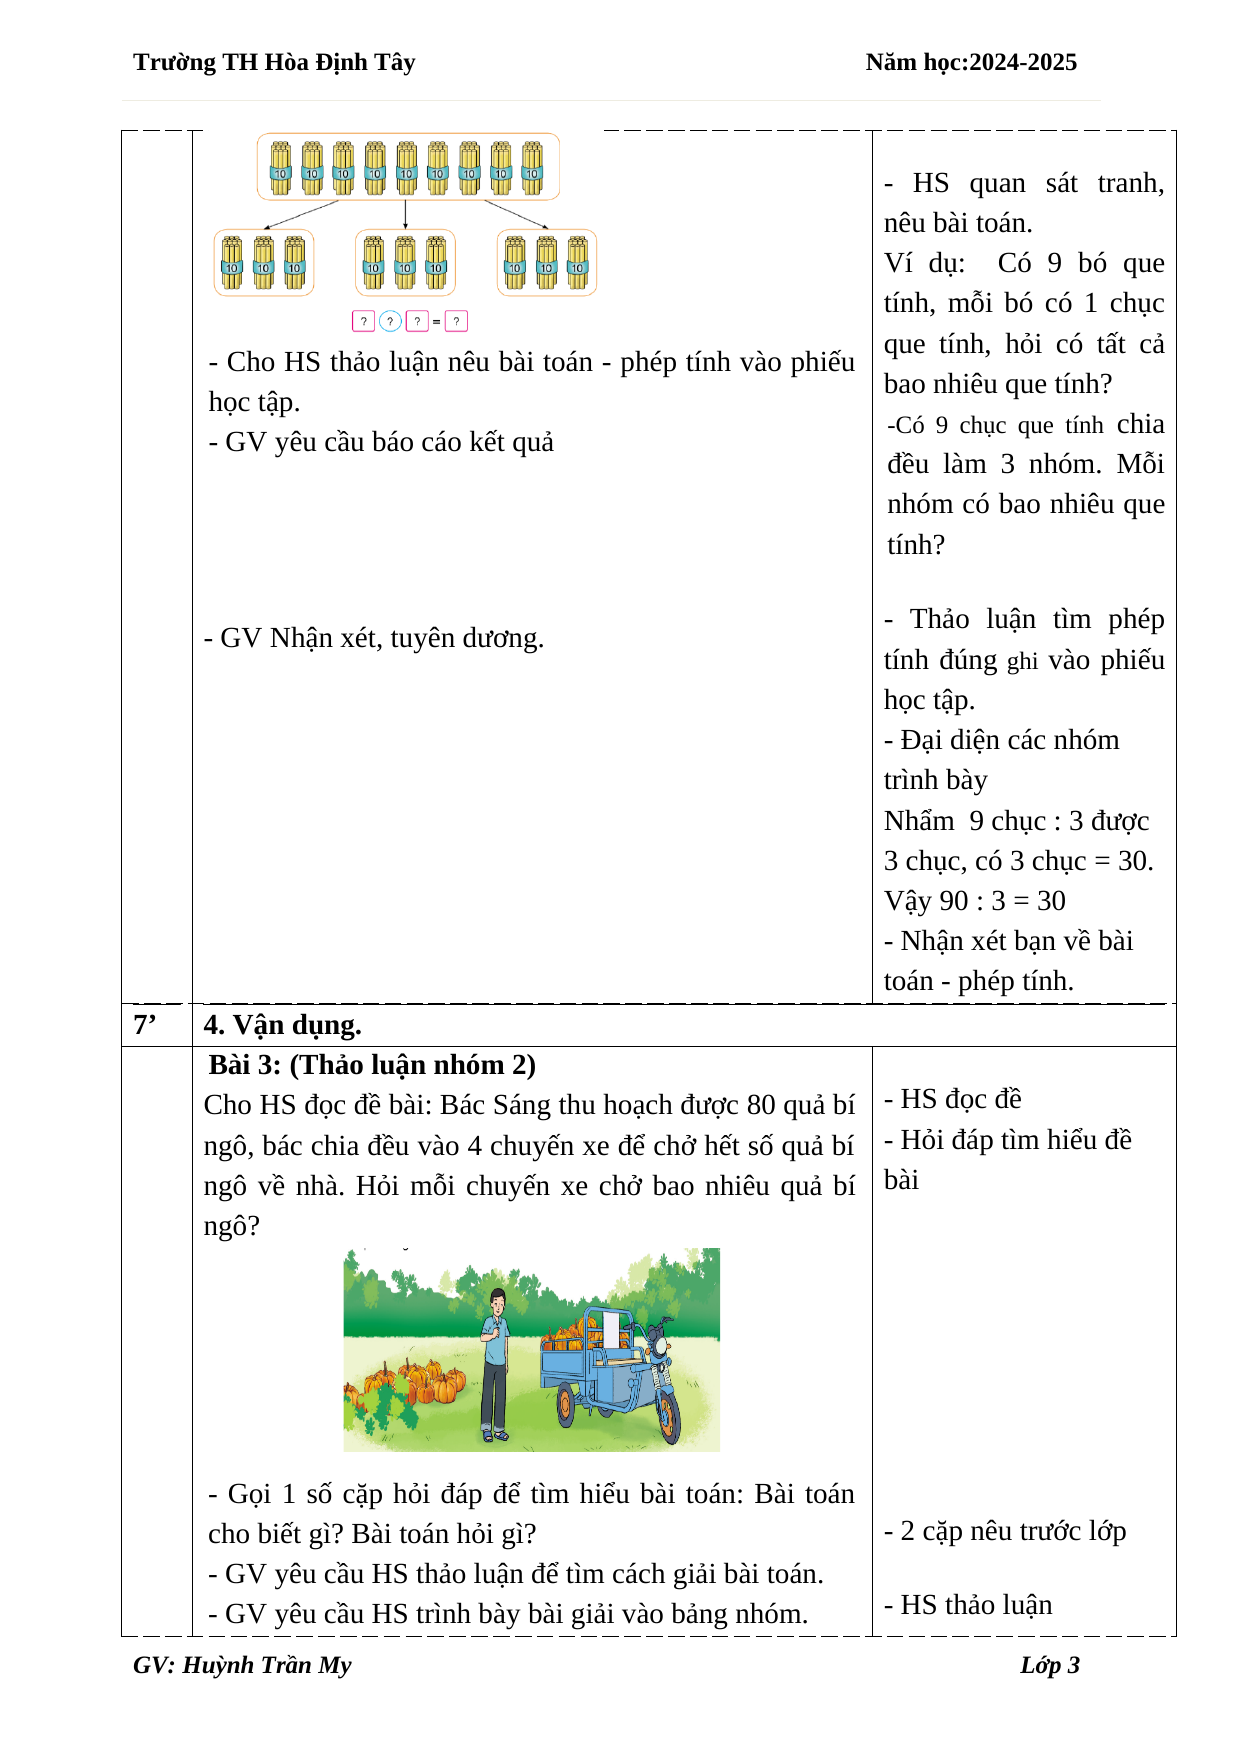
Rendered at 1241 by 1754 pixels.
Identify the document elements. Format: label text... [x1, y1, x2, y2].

table_cell [122, 130, 192, 1003]
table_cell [873, 130, 1176, 1003]
table_cell [122, 1047, 192, 1636]
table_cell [193, 1047, 872, 1636]
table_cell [193, 130, 872, 1003]
table_cell 4. Vận dụng. [193, 1003, 1176, 1046]
table_cell 7’ [122, 1003, 192, 1046]
picture [208, 130, 604, 339]
picture [343, 1248, 721, 1452]
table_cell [873, 1047, 1176, 1636]
